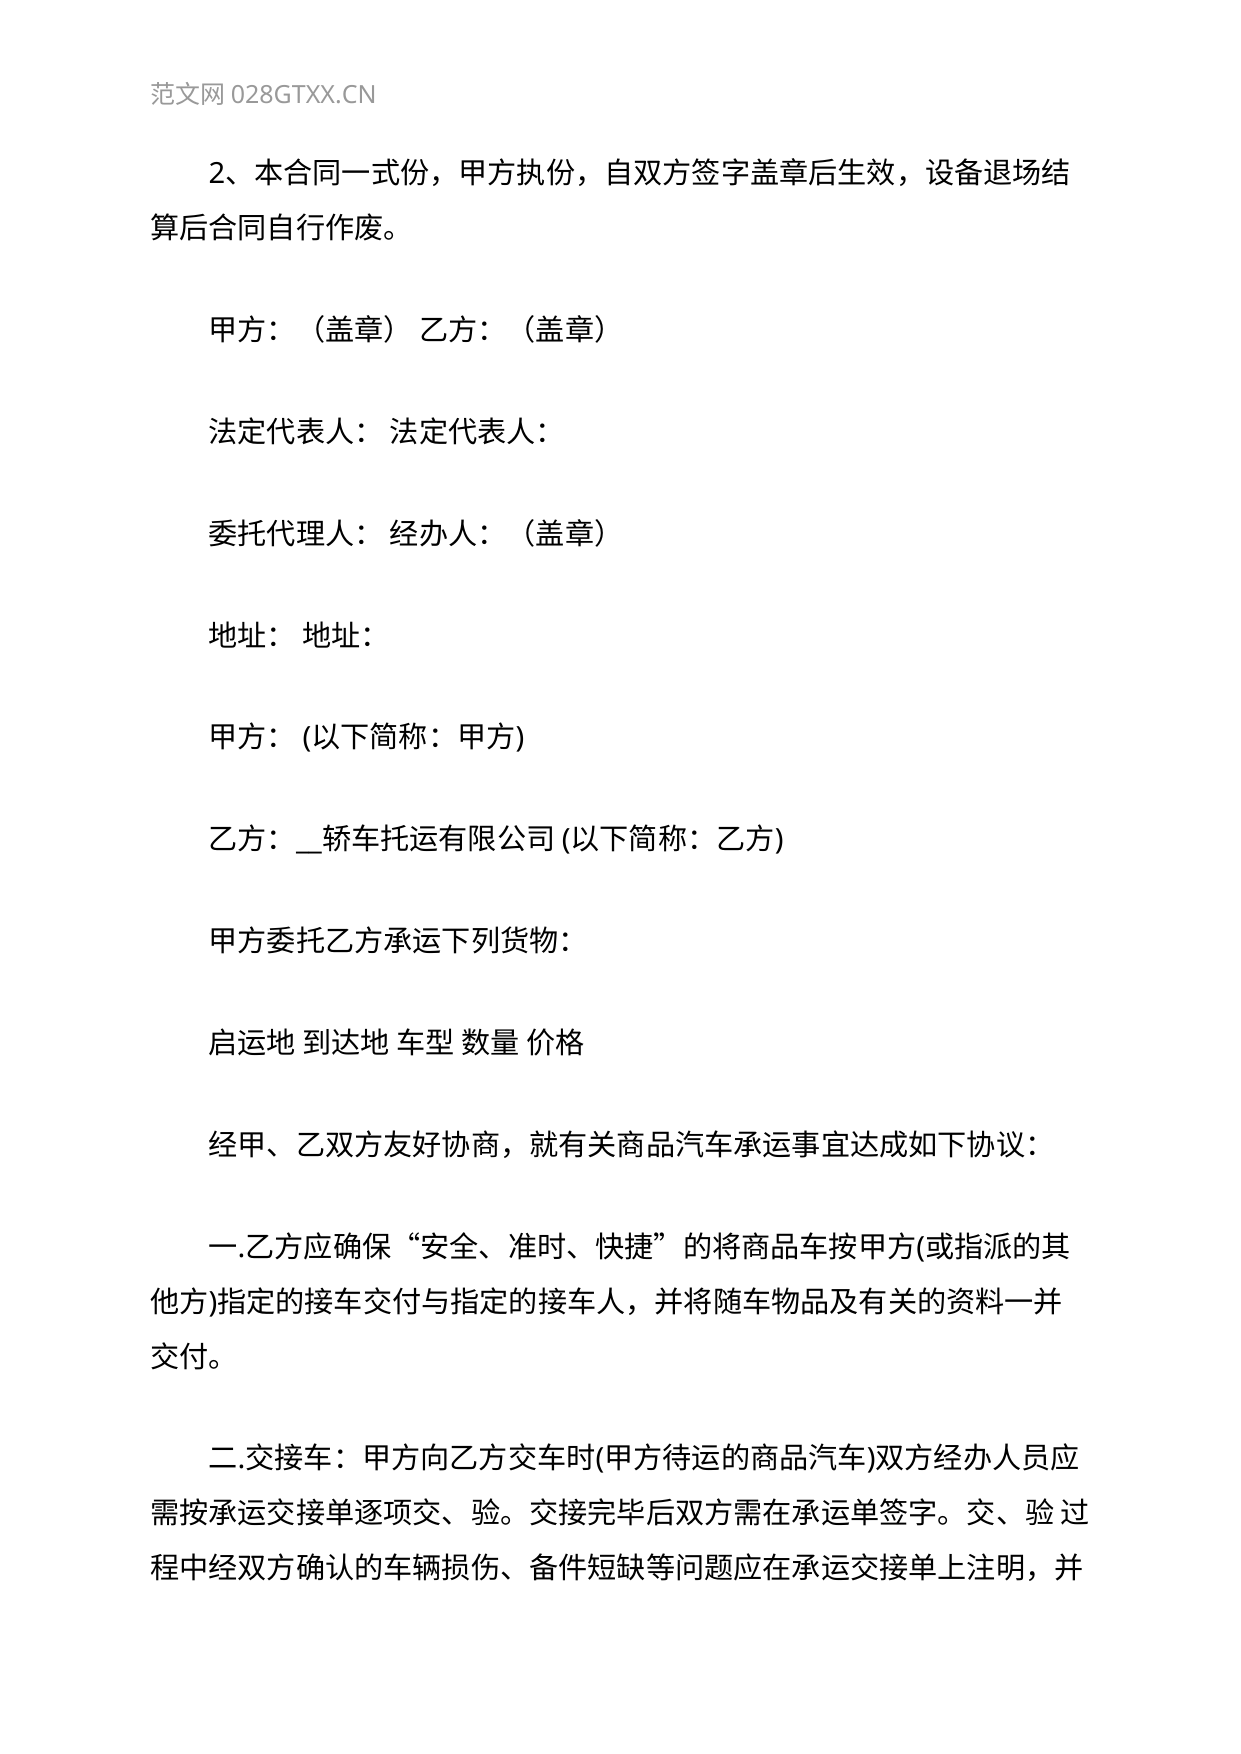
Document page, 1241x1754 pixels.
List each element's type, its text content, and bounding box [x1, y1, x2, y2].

text 2、本合同一式份，甲方执份，自双方签字盖章后生效，设备退场结算后合同自行作废。 [150, 150, 1090, 247]
text 甲方：（盖章） 乙方：（盖章） [150, 307, 1090, 349]
text 法定代表人： 法定代表人： [150, 408, 1090, 451]
text 甲方委托乙方承运下列货物： [150, 918, 1090, 960]
text 乙方：__轿车托运有限公司 (以下简称：乙方) [150, 816, 1090, 858]
text 经甲、乙双方友好协商，就有关商品汽车承运事宜达成如下协议： [150, 1121, 1090, 1164]
text 启运地 到达地 车型 数量 价格 [150, 1019, 1090, 1062]
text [150, 1435, 1090, 1587]
text 地址： 地址： [150, 612, 1090, 654]
text 委托代理人： 经办人：（盖章） [150, 510, 1090, 553]
text 一.乙方应确保“安全、准时、快捷”的将商品车按甲方(或指派的其他方)指定的接车交付与指定的接车人，并将随车物品及有关的资料一并交付。 [150, 1223, 1090, 1375]
text 甲方： (以下简称：甲方) [150, 714, 1090, 756]
